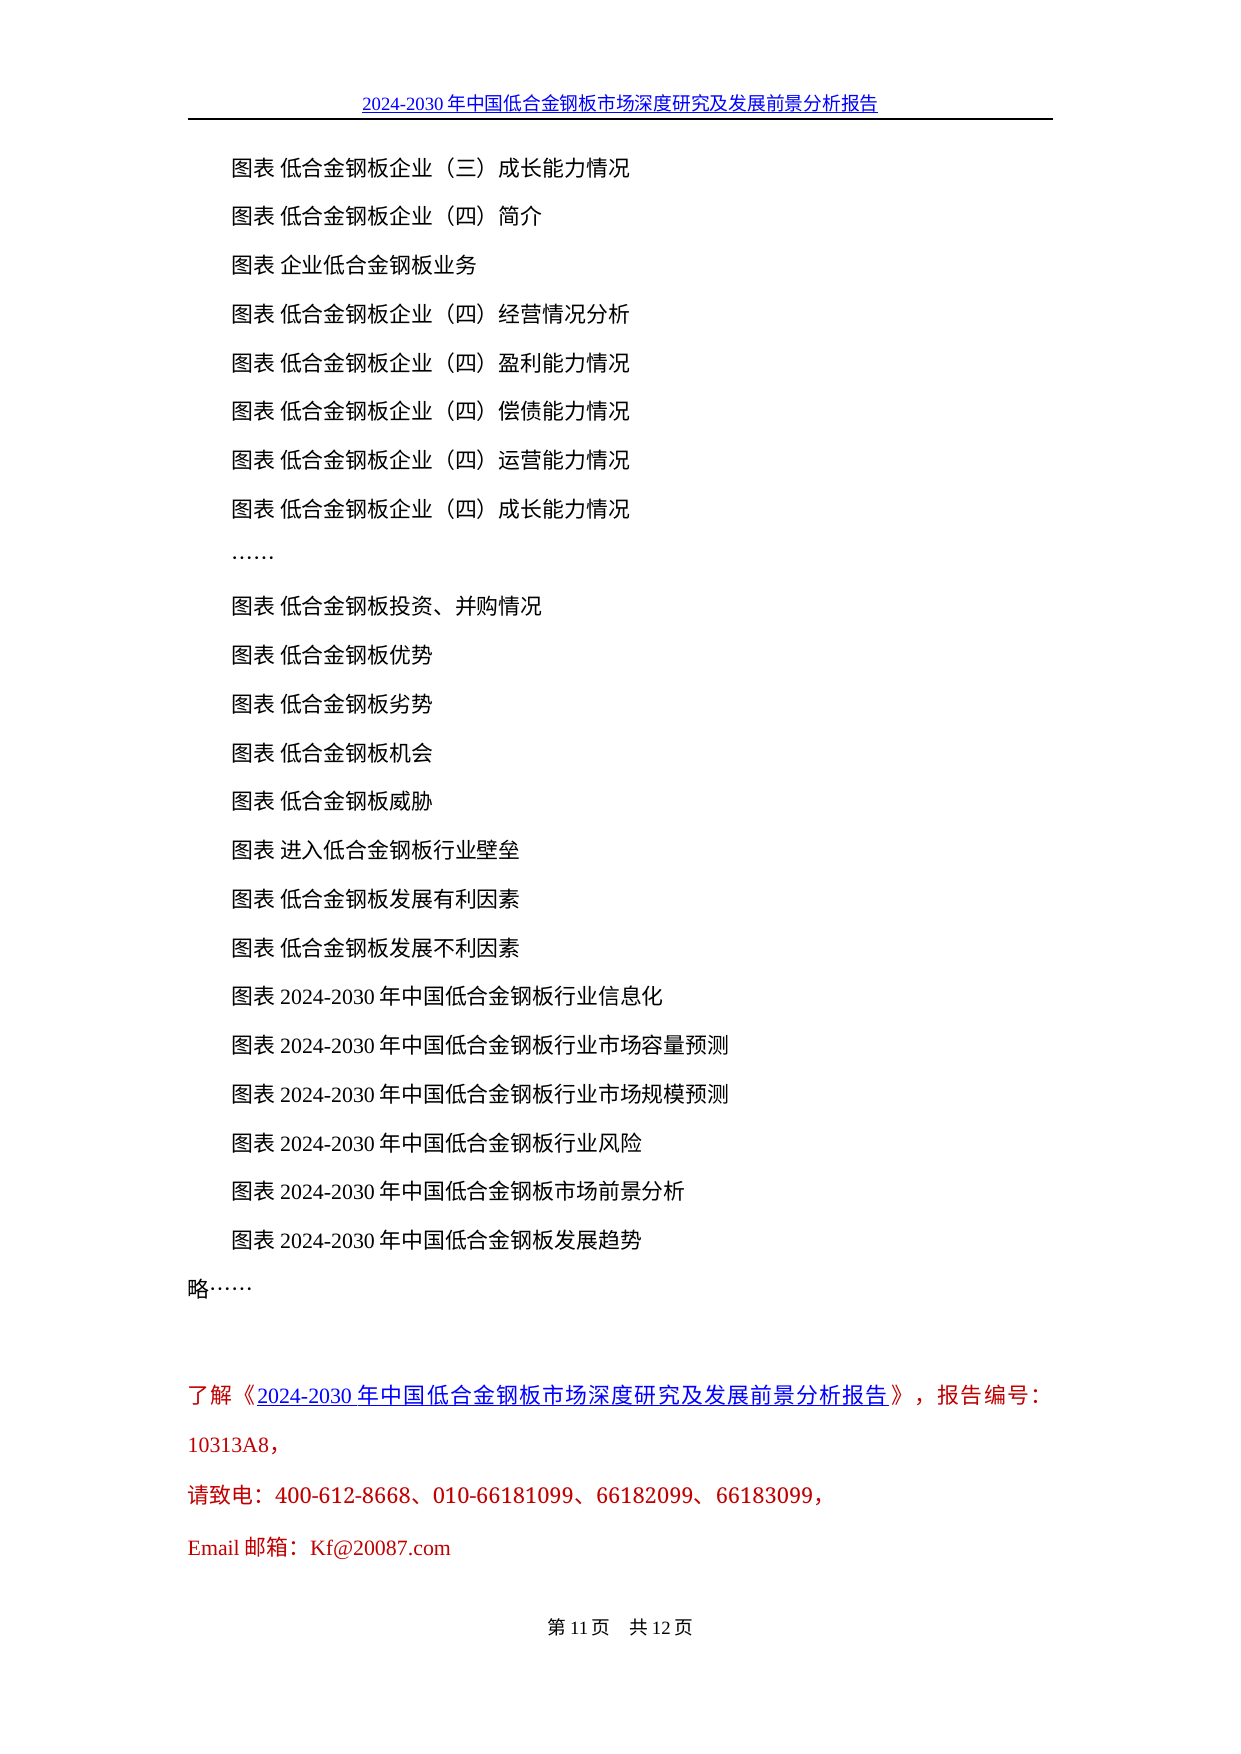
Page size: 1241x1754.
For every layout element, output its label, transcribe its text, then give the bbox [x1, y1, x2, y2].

text Email邮箱：Kf@20087.com [187, 1530, 1053, 1562]
text 请致电：400-612-8668、010-66181099、66182099、66183099， [187, 1478, 1053, 1511]
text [187, 150, 1053, 1304]
text 了解《2024-2030年中国低合金钢板市场深度研究及发展前景分析报告》，报告编号：10313A8， [187, 1378, 1053, 1459]
